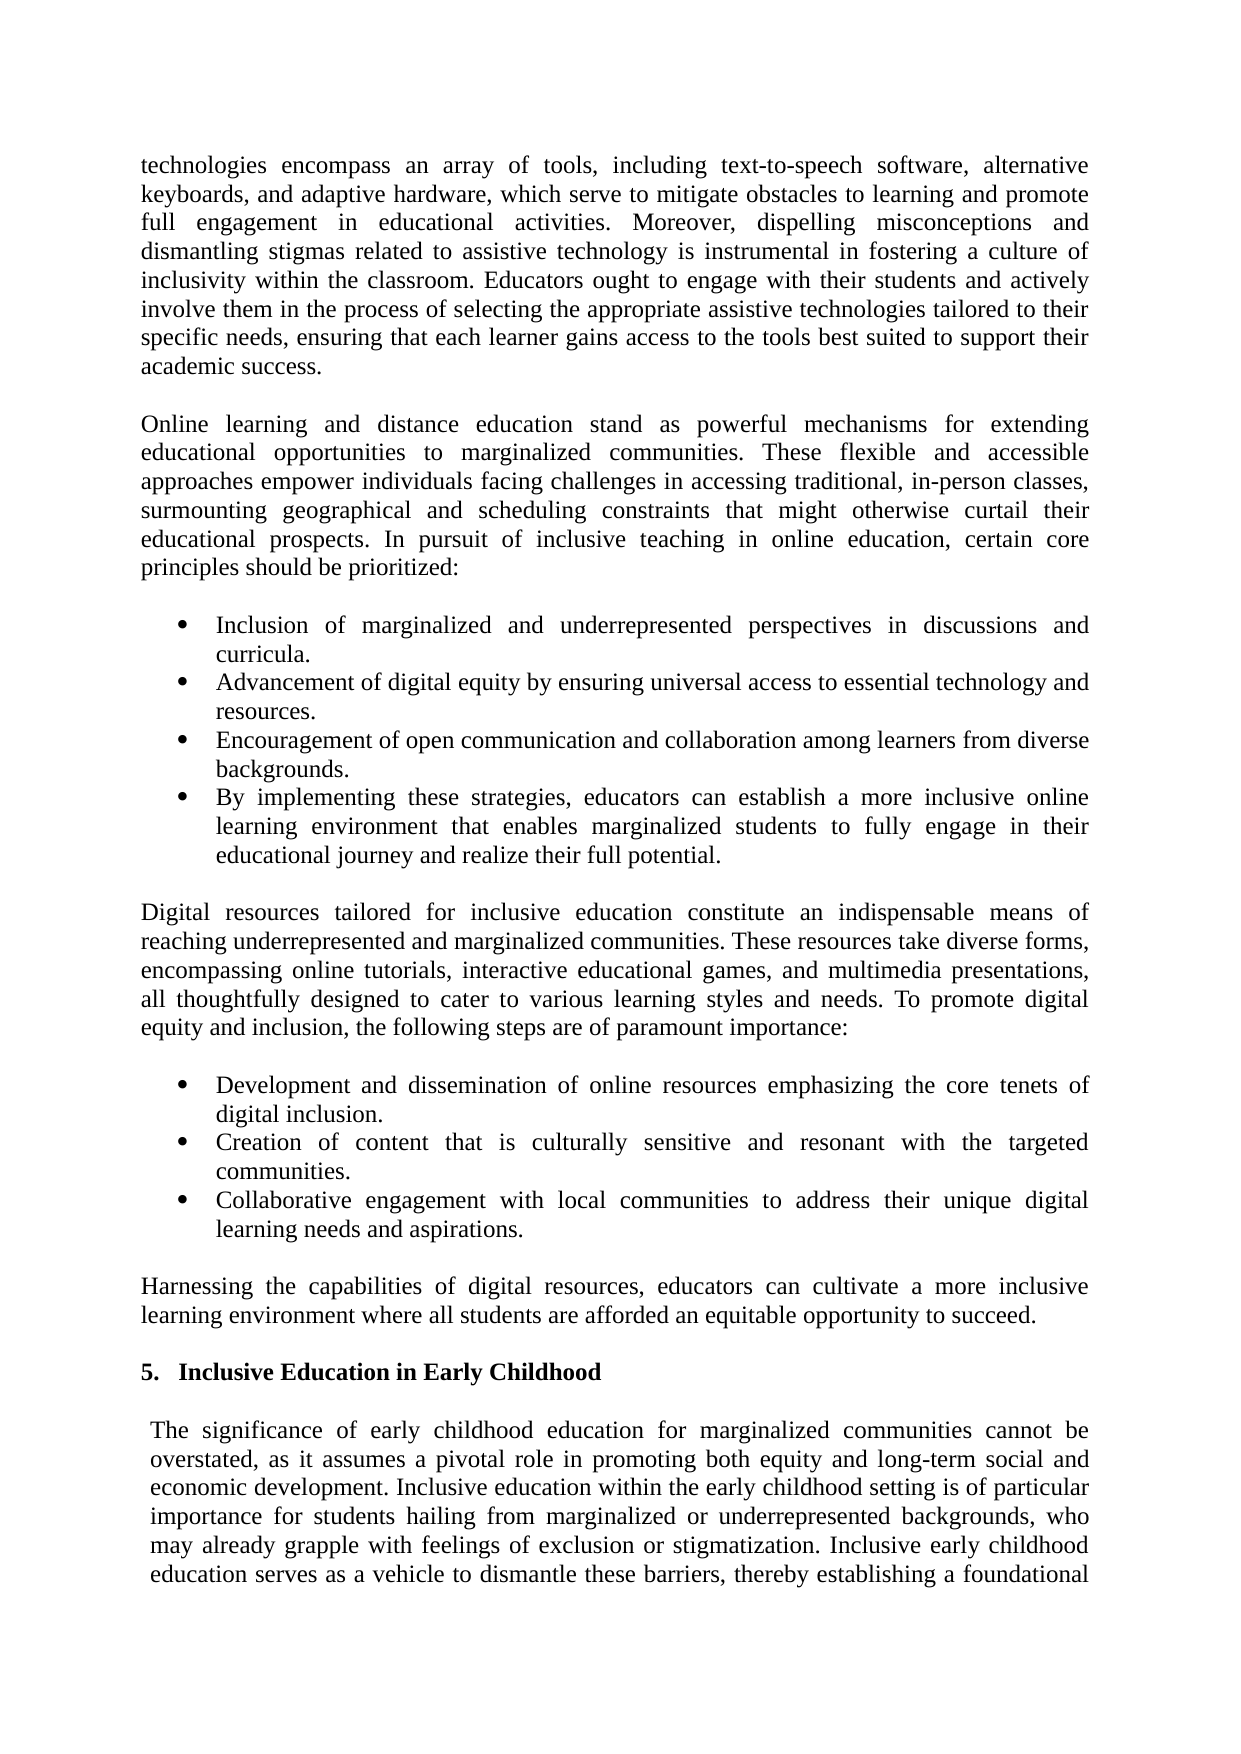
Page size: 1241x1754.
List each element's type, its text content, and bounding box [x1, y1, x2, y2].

text Digital resources tailored for inclusive education constitute an indispensable means of reaching underrepresented and marginalized communities. These resources take diverse forms, encompassing online tutorials, interactive educational games, and multimedia presentations, all thoughtfully designed to cater to various learning styles and needs. To promote digital equity and inclusion, the following steps are of paramount importance: [141, 897, 1090, 1041]
list By implementing these strategies, educators can establish a more inclusive online learning environment that enables marginalized students to fully engage in their educational journey and realize their full potential. [178, 782, 1090, 869]
list Development and dissemination of online resources emphasizing the core tenets of digital inclusion. [178, 1070, 1090, 1127]
text Online learning and distance education stand as powerful mechanisms for extending educational opportunities to marginalized communities. These flexible and accessible approaches empower individuals facing challenges in accessing traditional, in-person classes, surmounting geographical and scheduling constraints that might otherwise curtail their educational prospects. In pursuit of inclusive teaching in online education, certain core principles should be prioritized: [141, 409, 1090, 581]
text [150, 1415, 1090, 1587]
list Creation of content that is culturally sensitive and resonant with the targeted communities. [178, 1127, 1090, 1185]
list Advancement of digital equity by ensuring universal access to essential technology and resources. [178, 667, 1090, 725]
text Harnessing the capabilities of digital resources, educators can cultivate a more inclusive learning environment where all students are afforded an equitable opportunity to succeed. [141, 1271, 1090, 1329]
list Encouragement of open communication and collaboration among learners from diverse backgrounds. [178, 725, 1090, 782]
list Inclusive Education in Early Childhood [141, 1357, 1090, 1386]
list Inclusion of marginalized and underrepresented perspectives in discussions and curricula. [178, 610, 1090, 667]
list Collaborative engagement with local communities to address their unique digital learning needs and aspirations. [178, 1185, 1090, 1242]
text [141, 150, 1090, 380]
